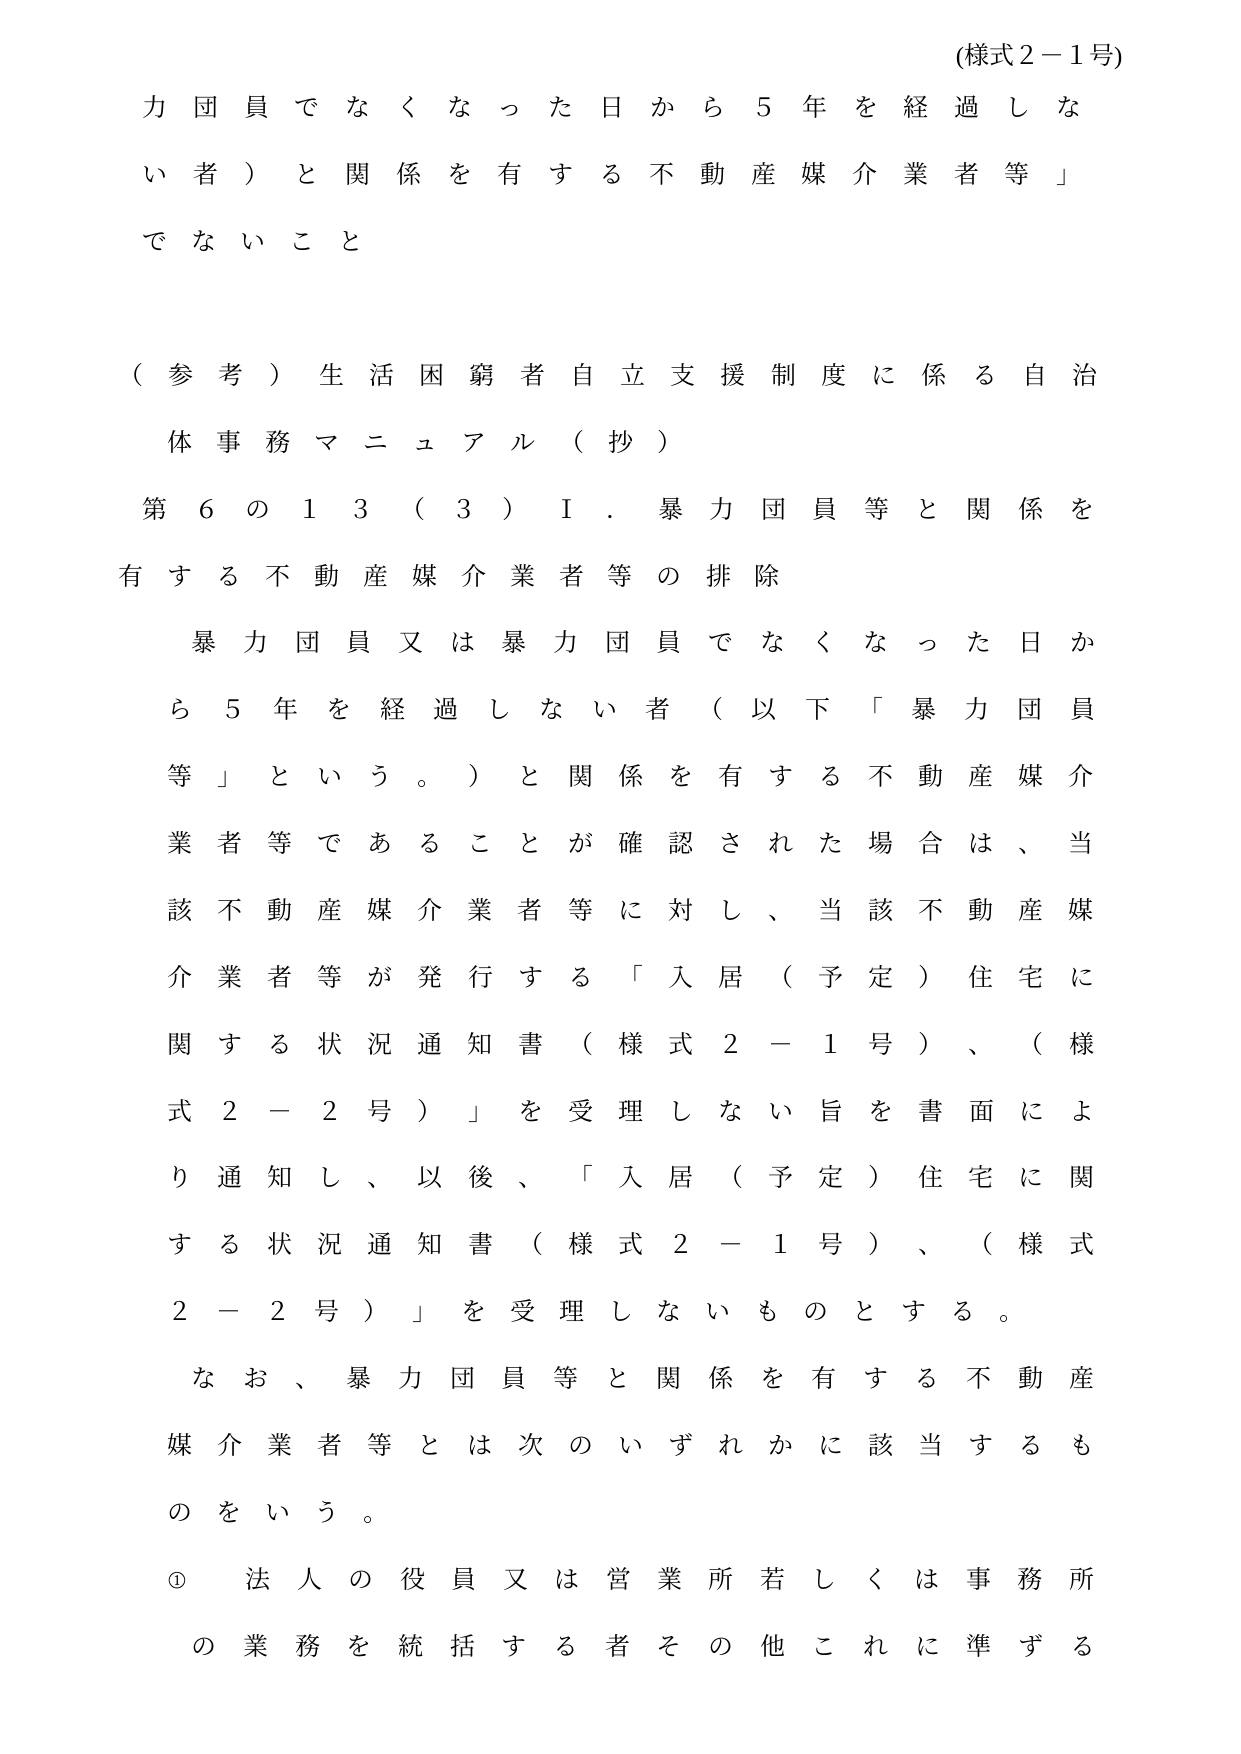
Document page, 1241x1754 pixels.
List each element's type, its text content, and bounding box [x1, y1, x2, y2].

text なお、暴力団員等と関係を有する不動産媒介業者等とは次のいずれかに該当するものをいう。 [148, 1343, 1119, 1544]
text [148, 1544, 1119, 1678]
text 暴力団員又は暴力団員でなくなった日から５年を経過しない者（以下「暴力団員等」という。）と関係を有する不動産媒介業者等であることが確認された場合は、当該不動産媒介業者等に対し、当該不動産媒介業者等が発行する「入居（予定）住宅に関する状況通知書（様式２－１号）、（様式２－２号）」を受理しない旨を書面により通知し、以後、「入居（予定）住宅に関する状況通知書（様式２－１号）、（様式２－２号）」を受理しないものとする。 [148, 608, 1119, 1343]
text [136, 73, 1105, 273]
text 第６の１３（３）Ⅰ．暴力団員等と関係を有する不動産媒介業者等の排除 [118, 474, 1119, 608]
text （参考）生活困窮者自立支援制度に係る自治体事務マニュアル（抄） [118, 340, 1122, 474]
